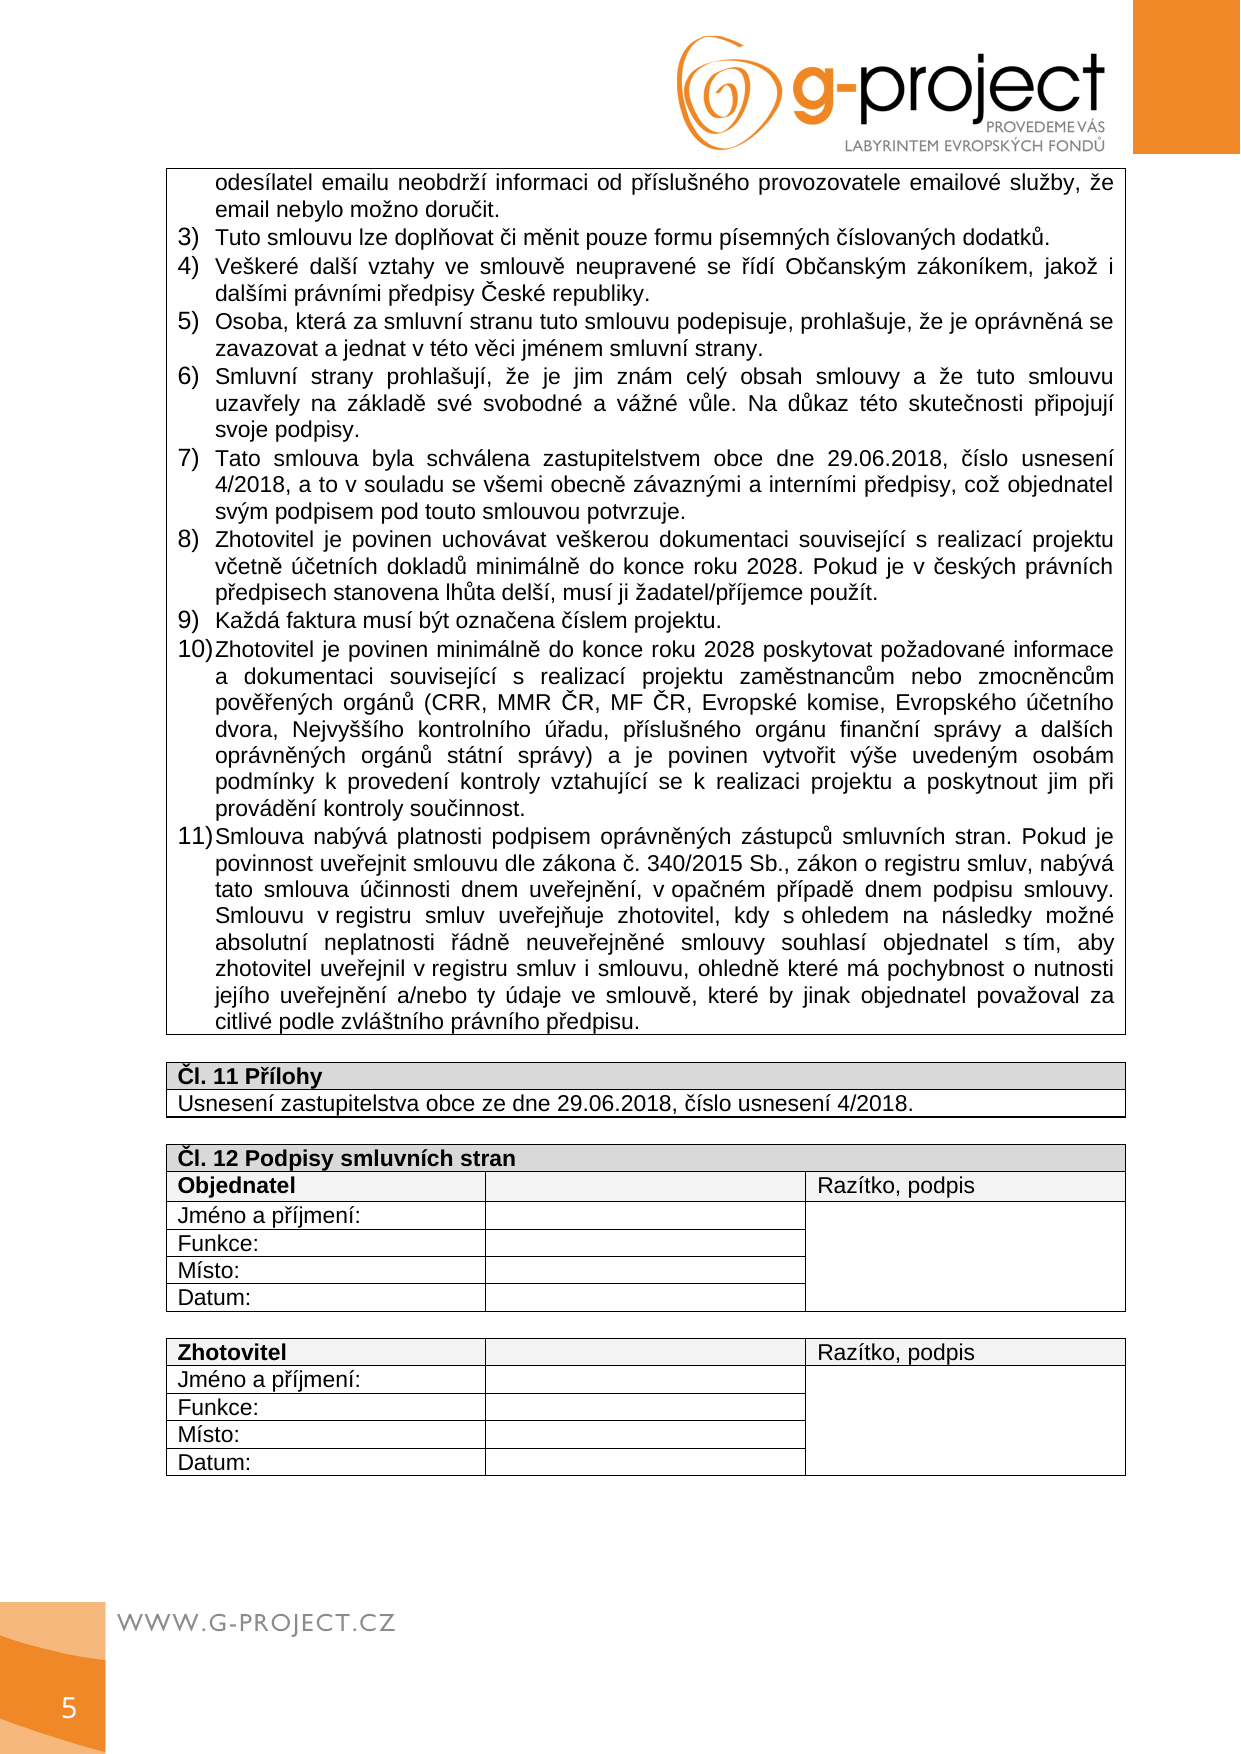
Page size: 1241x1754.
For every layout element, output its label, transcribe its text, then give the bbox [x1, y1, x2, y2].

table_cell [486, 1202, 805, 1228]
table_cell [486, 1172, 805, 1201]
picture [671, 0, 1240, 154]
table_cell Datum: [167, 1284, 485, 1311]
table_header [486, 1339, 805, 1365]
table_header Čl. 12 Podpisy smluvních stran [167, 1145, 1125, 1171]
table_header Čl. 11 Přílohy [167, 1063, 1125, 1089]
table_cell Datum: [167, 1449, 485, 1475]
table_cell Místo: [167, 1421, 485, 1448]
table_cell [806, 1202, 1125, 1311]
table_cell Místo: [167, 1257, 485, 1283]
table_cell Funkce: [167, 1394, 485, 1420]
table_cell Jméno a příjmení: [167, 1366, 485, 1393]
table_cell [486, 1366, 805, 1393]
table_cell [486, 1257, 805, 1283]
table_cell [486, 1394, 805, 1420]
table_cell [806, 1366, 1125, 1475]
table_cell Funkce: [167, 1230, 485, 1256]
table_cell [486, 1230, 805, 1256]
picture [0, 1602, 403, 1754]
table_cell Razítko, podpis [806, 1172, 1125, 1201]
table_header Razítko, podpis [806, 1339, 1125, 1365]
table_cell Usnesení zastupitelstva obce ze dne 29.06.2018, číslo usnesení 4/2018. [167, 1090, 1125, 1116]
table_cell Objednatel [167, 1172, 485, 1201]
table_cell [486, 1421, 805, 1448]
table_cell [486, 1449, 805, 1475]
table_header Zhotovitel [167, 1339, 485, 1365]
table_cell Jméno a příjmení: [167, 1202, 485, 1228]
table_cell [486, 1284, 805, 1311]
